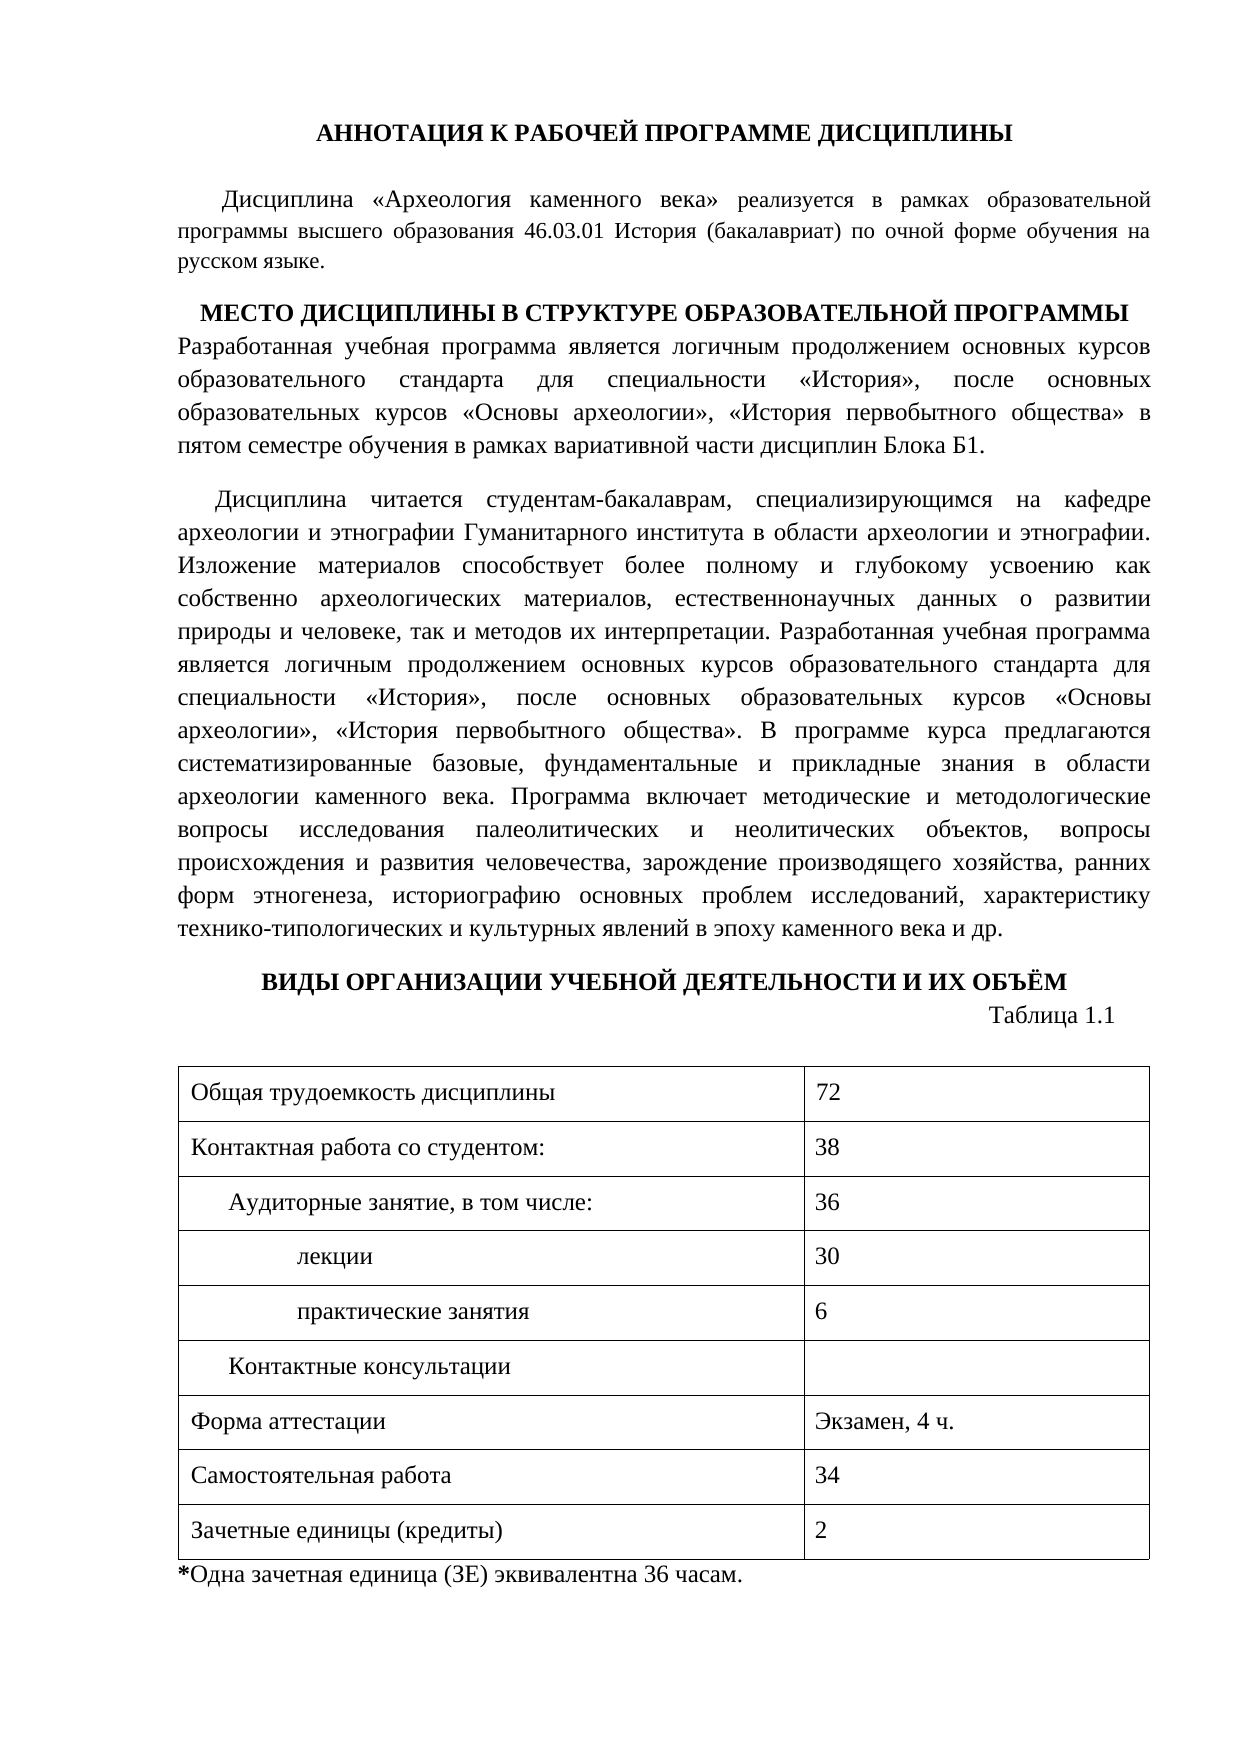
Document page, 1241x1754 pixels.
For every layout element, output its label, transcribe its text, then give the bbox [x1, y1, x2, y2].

table_cell 6 [805, 1286, 1149, 1339]
table_cell [805, 1341, 1149, 1395]
table_cell Контактная работа со студентом: [179, 1122, 804, 1176]
table_cell Аудиторные занятие, в том числе: [179, 1177, 804, 1230]
table_cell Самостоятельная работа [179, 1450, 804, 1504]
table_header 72 [805, 1067, 1149, 1121]
text АННОТАЦИЯ К РАБОЧЕЙ ПРОГРАММЕ ДИСЦИПЛИНЫ [177, 118, 1152, 147]
table_cell Контактные консультации [179, 1341, 804, 1395]
table_cell практические занятия [179, 1286, 804, 1339]
table_cell Форма аттестации [179, 1396, 804, 1449]
table_cell 30 [805, 1231, 1149, 1285]
table_cell 38 [805, 1122, 1149, 1176]
text Разработанная учебная программа является логичным продолжением основных курсов образовательного стандарта для специальности «История», после основных образовательных курсов «Основы археологии», «История первобытного общества» в пятом семестре обучения в рамках вариативной части дисциплин Блока Б1. [177, 331, 1152, 459]
text МЕСТО ДИСЦИПЛИНЫ В СТРУКТУРЕ ОБРАЗОВАТЕЛЬНОЙ ПРОГРАММЫ [177, 298, 1152, 327]
text ВИДЫ ОРГАНИЗАЦИИ УЧЕБНОЙ ДЕЯТЕЛЬНОСТИ И ИХ ОБЪЁМ [177, 967, 1152, 996]
text Таблица 1.1 [915, 1000, 1152, 1029]
table_header Общая трудоемкость дисциплины [179, 1067, 804, 1121]
table_cell Зачетные единицы (кредиты) [179, 1505, 804, 1559]
table_cell 34 [805, 1450, 1149, 1504]
table_cell 36 [805, 1177, 1149, 1230]
table_cell 2 [805, 1505, 1149, 1559]
text Дисциплина читается студентам-бакалаврам, специализирующимся на кафедре археологии и этнографии Гуманитарного института в области археологии и этнографии. Изложение материалов способствует более полному и глубокому усвоению как собственно археологических материалов, естественнонаучных данных о развитии природы и человеке, так и методов их интерпретации. Разработанная учебная программа является логичным продолжением основных курсов образовательного стандарта для специальности «История», после основных образовательных курсов «Основы археологии», «История первобытного общества». В программе курса предлагаются систематизированные базовые, фундаментальные и прикладные знания в области археологии каменного века. Программа включает методические и методологические вопросы исследования палеолитических и неолитических объектов, вопросы происхождения и развития человечества, зарождение производящего хозяйства, ранних форм этногенеза, историографию основных проблем исследований, характеристику технико-типологических и культурных явлений в эпоху каменного века и др. [177, 484, 1152, 942]
table_cell лекции [179, 1231, 804, 1285]
text *Одна зачетная единица (ЗЕ) эквивалентна 36 часам. [177, 1559, 1152, 1588]
table_cell Экзамен, 4 ч. [805, 1396, 1149, 1449]
text Дисциплина «Археология каменного века» реализуется в рамках образовательной программы высшего образования 46.03.01 История (бакалавриат) по очной форме обучения на русском языке. [177, 184, 1152, 273]
